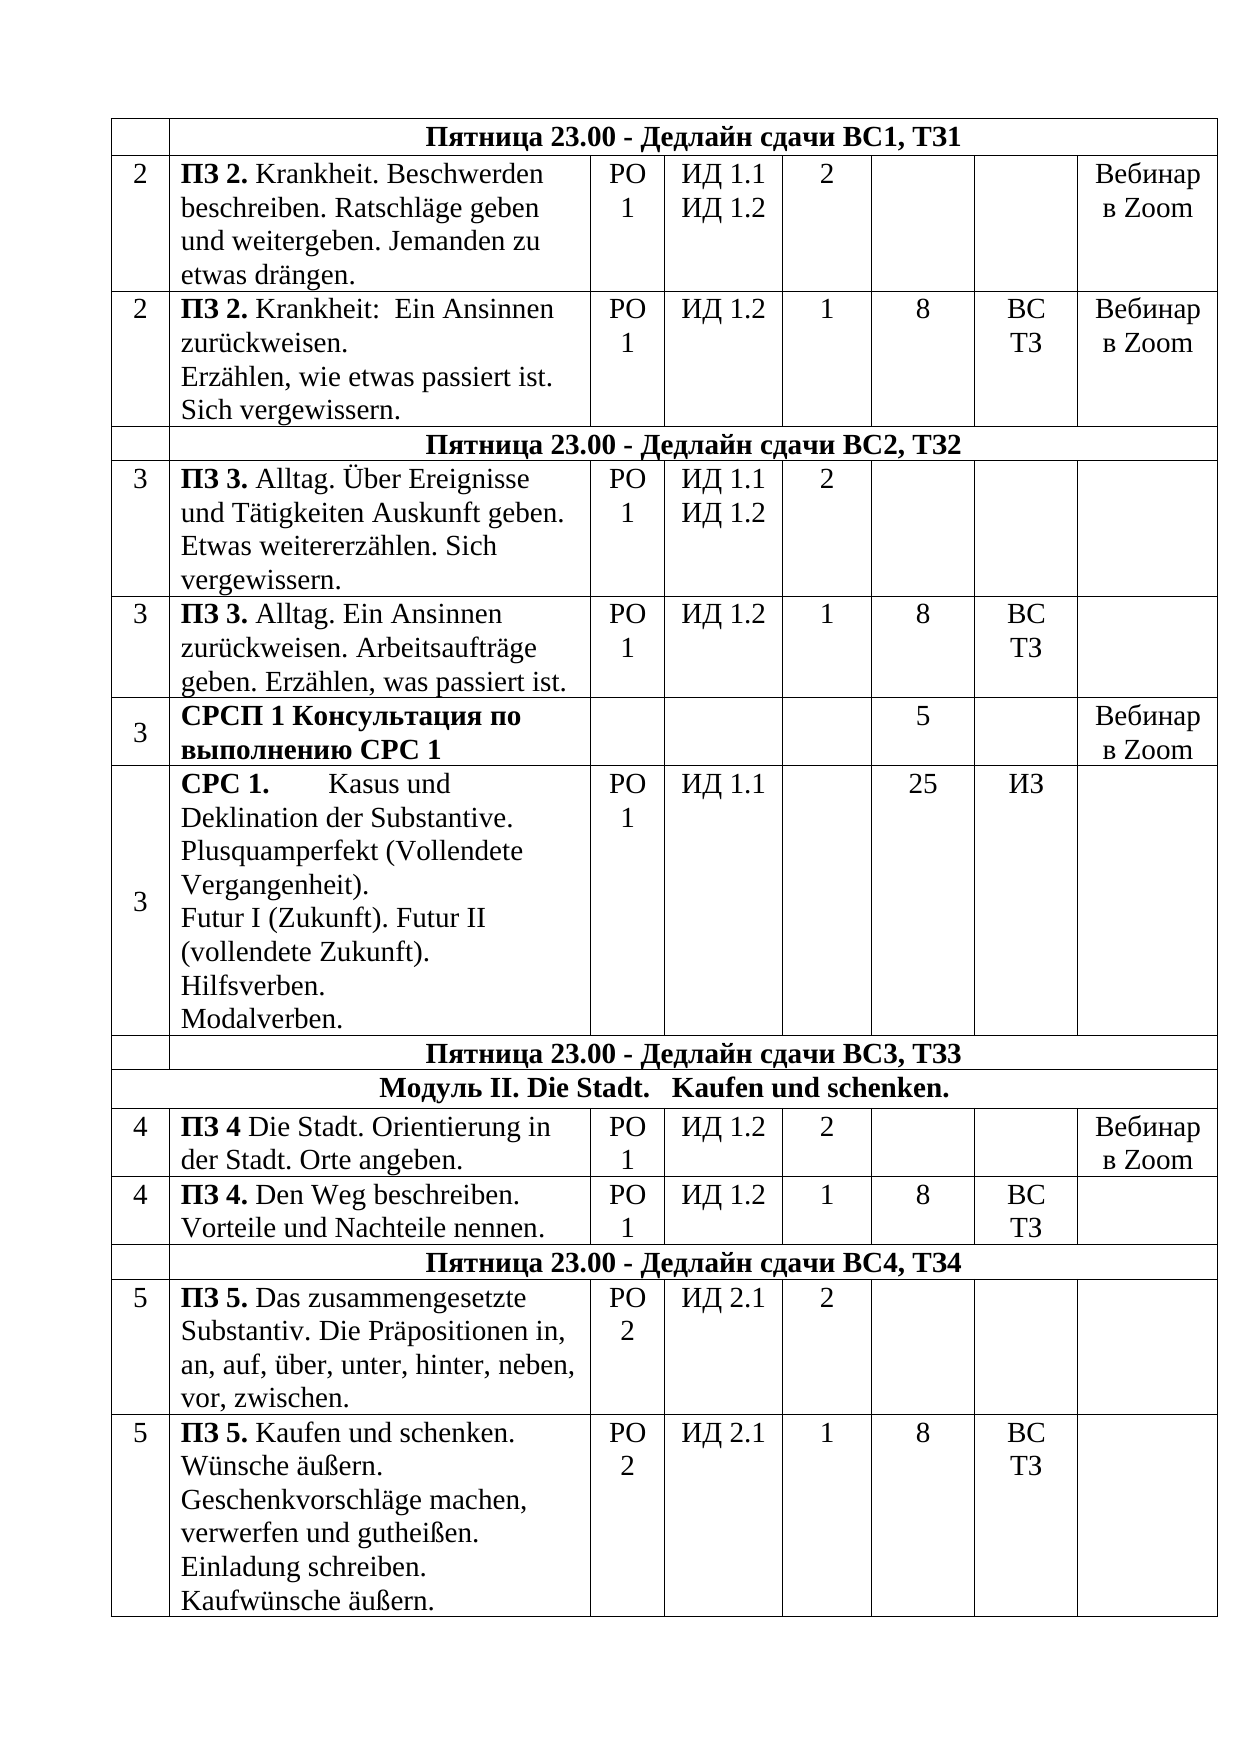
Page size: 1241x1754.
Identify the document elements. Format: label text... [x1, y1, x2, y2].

table_cell 3 [112, 461, 169, 596]
table_cell ВС ТЗ [975, 292, 1077, 426]
table_cell [1078, 766, 1217, 1035]
table_cell [872, 156, 974, 291]
table_cell 5 [112, 1280, 169, 1414]
table_cell [112, 119, 169, 155]
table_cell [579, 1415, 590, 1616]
table_cell 2 [112, 156, 169, 291]
table_cell РО 1 [591, 1177, 664, 1244]
table_cell ИД 1.2 [665, 1177, 782, 1244]
table_cell [975, 156, 1077, 291]
table_cell ИД 1.2 [665, 597, 782, 697]
table_cell 2 [783, 156, 871, 291]
table_cell [783, 766, 871, 1035]
table_cell РО 1 [591, 597, 664, 697]
table_cell [665, 698, 782, 765]
table_cell 5 [872, 698, 974, 765]
table_cell ВС ТЗ [975, 597, 1077, 697]
table_cell Вебинар в Zoom [1078, 292, 1217, 426]
table_cell ВС ТЗ [975, 1177, 1077, 1244]
table_cell Пятница 23.00 - Дедлайн сдачи ВС3, ТЗ3 [170, 1036, 1217, 1069]
table_cell 25 [872, 766, 974, 1035]
table_cell 4 [112, 1177, 169, 1244]
table_cell 1 [783, 292, 871, 426]
table_cell РО1 [591, 1109, 664, 1176]
table_cell [112, 1245, 169, 1279]
table_cell Пятница 23.00 - Дедлайн сдачи ВС1, ТЗ1 [170, 119, 1217, 155]
table_cell ПЗ 2. Krankheit. Beschwerden beschreiben. Ratschläge geben und weitergeben. Jemanden zu etwas drängen. [170, 156, 590, 291]
table_cell РО 1 [591, 461, 664, 596]
table_cell 8 [872, 597, 974, 697]
table_cell РО 1 [591, 766, 664, 1035]
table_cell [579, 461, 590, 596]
table_cell [1078, 1280, 1217, 1414]
table_cell 8 [872, 1177, 974, 1244]
table_cell РО1 [591, 156, 664, 291]
table_cell [112, 427, 169, 460]
table_cell ИЗ [975, 766, 1077, 1035]
table_cell [112, 1036, 169, 1069]
table_cell 2 [783, 1109, 871, 1176]
table_cell [1078, 1177, 1217, 1244]
table_cell [1078, 1415, 1217, 1616]
table_cell 4 [112, 1109, 169, 1176]
table_cell СРС 1. Kasus und Deklination der Substantive. Plusquamperfekt (Vollendete Vergangenheit). Futur I (Zukunft). Futur II (vollendete Zukunft). Hilfsverben. Modalverben. [170, 766, 590, 1035]
table_cell ИД 1.1 ИД 1.2 [665, 156, 782, 291]
table_cell ПЗ 2. Krankheit: Ein Ansinnen zurückweisen. Erzählen, wie etwas passiert ist. Sich vergewissern. [170, 292, 590, 426]
table_cell Пятница 23.00 - Дедлайн сдачи ВС4, ТЗ4 [170, 1245, 1217, 1279]
table_cell 3 [112, 698, 169, 765]
table_cell ИД 2.1 [665, 1415, 782, 1616]
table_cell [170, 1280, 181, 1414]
table_cell [872, 1280, 974, 1414]
table_cell ИД 1.1 ИД 1.2 [665, 461, 782, 596]
table_cell Вебинар в Zoom [1078, 698, 1217, 765]
table_cell РО 1 [591, 292, 664, 426]
table_cell ПЗ 3. Alltag. Ein Ansinnen zurückweisen. Arbeitsaufträge geben. Erzählen, was passiert ist. [170, 597, 590, 697]
table_cell 1 [783, 1177, 871, 1244]
table_cell Вебинар в Zoom [1078, 1109, 1217, 1176]
table_cell Вебинар в Zoom [1078, 156, 1217, 291]
table_cell [591, 698, 664, 765]
table_cell РО 2 [591, 1280, 664, 1414]
table_cell [1078, 597, 1217, 697]
table_cell Модуль II. Die Stadt. Kaufen und schenken. [112, 1070, 1217, 1108]
table_cell 3 [112, 766, 169, 1035]
table_cell ИД 1.2 [665, 292, 782, 426]
table_cell РО 2 [591, 1415, 664, 1616]
table_cell 1 [783, 597, 871, 697]
table_cell [975, 698, 1077, 765]
table_cell ИД 1.1 [665, 766, 782, 1035]
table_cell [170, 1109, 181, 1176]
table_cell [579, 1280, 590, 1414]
table_cell 5 [112, 1415, 169, 1616]
table_cell [872, 461, 974, 596]
table_cell 3 [112, 597, 169, 697]
table_cell 2 [783, 461, 871, 596]
table_cell 8 [872, 292, 974, 426]
table_cell [975, 1280, 1077, 1414]
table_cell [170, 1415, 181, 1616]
table_cell Пятница 23.00 - Дедлайн сдачи ВС2, ТЗ2 [170, 427, 1217, 460]
table_cell ИД 2.1 [665, 1280, 782, 1414]
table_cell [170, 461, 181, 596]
table_cell [872, 1109, 974, 1176]
table_cell [975, 1109, 1077, 1176]
table_cell [1078, 461, 1217, 596]
table_cell [783, 698, 871, 765]
table_cell СРСП 1 Консультация по выполнению СРС 1 [170, 698, 590, 765]
table_cell 2 [112, 292, 169, 426]
table_cell 1 [783, 1415, 871, 1616]
table_cell ВС ТЗ [975, 1415, 1077, 1616]
table_cell 8 [872, 1415, 974, 1616]
table_cell 2 [783, 1280, 871, 1414]
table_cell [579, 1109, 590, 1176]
table_cell [975, 461, 1077, 596]
table_cell ПЗ 4. Den Weg beschreiben. Vorteile und Nachteile nennen. [170, 1177, 590, 1244]
table_cell ИД 1.2 [665, 1109, 782, 1176]
